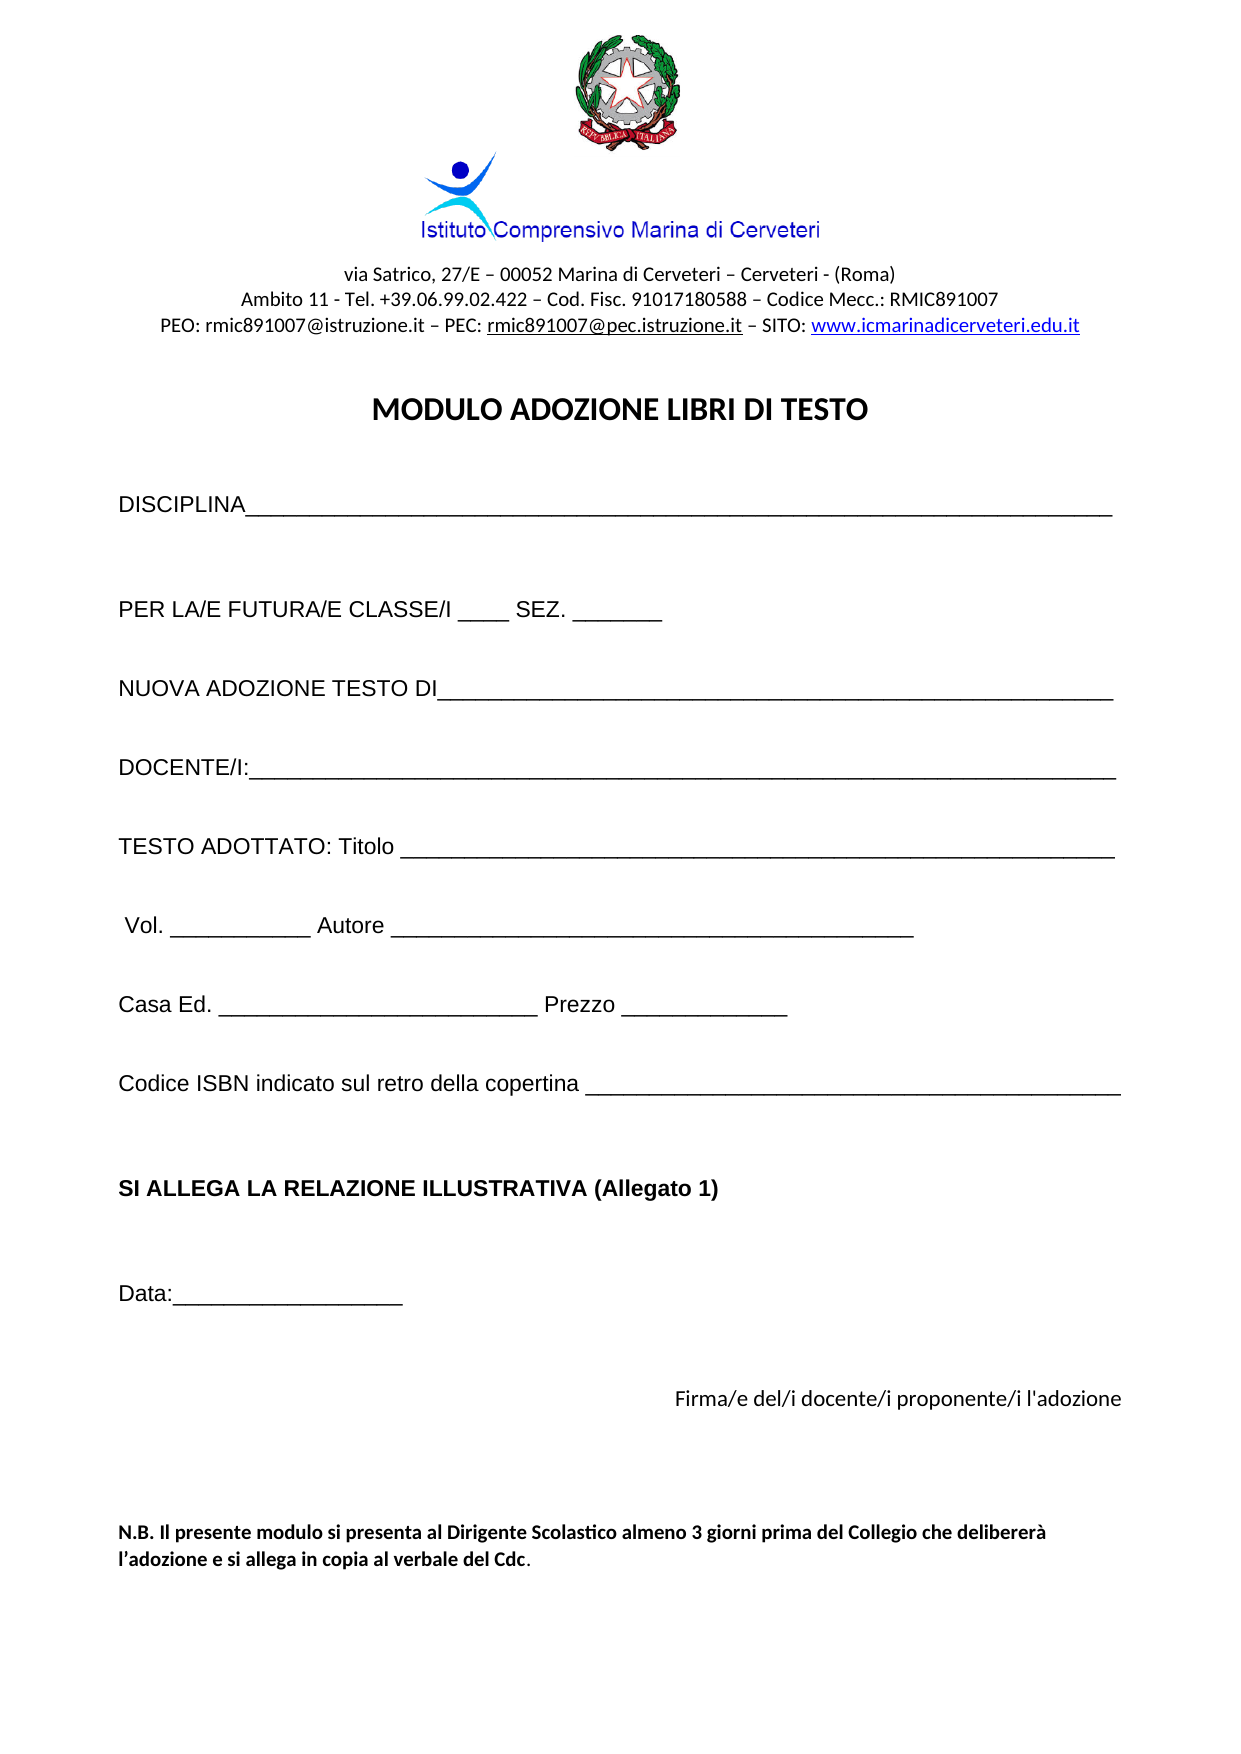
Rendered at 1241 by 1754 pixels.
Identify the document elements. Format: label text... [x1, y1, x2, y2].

text N.B. Il presente modulo si presenta al Dirigente Scolastico almeno 3 giorni prima del Collegio che delibererà l’adozione e si allega in copia al verbale del Cdc. [118, 1491, 1122, 1572]
text DISCIPLINA____________________________________________________________________ [118, 438, 1122, 517]
text PER LA/E FUTURA/E CLASSE/I ____ SEZ. _______ NUOVA ADOZIONE TESTO DI_____________________________________________________ DOCENTE/I:____________________________________________________________________TESTO ADOTTATO: Titolo ________________________________________________________ Vol. ___________ Autore _________________________________________ Casa Ed. _________________________ Prezzo _____________ Codice ISBN indicato sul retro della copertina __________________________________________ [118, 543, 1122, 1096]
text Data:__________________ [118, 1228, 1122, 1307]
text MODULO ADOZIONE LIBRI DI TESTO [118, 388, 1122, 429]
text via Satrico, 27/E – 00052 Marina di Cerveteri – Cerveteri - (Roma) [118, 261, 1122, 286]
text Ambito 11 - Tel. +39.06.99.02.422 – Cod. Fisc. 91017180588 – Codice Mecc.: RMIC891007 [118, 286, 1122, 312]
text PEO: rmic891007@istruzione.it – PEC: rmic891007@pec.istruzione.it – SITO: www.icmarinadicerveteri.edu.it [118, 312, 1122, 337]
text Firma/e del/i docente/i proponente/i l'adozione [118, 1333, 1122, 1412]
picture [414, 35, 826, 249]
text SI ALLEGA LA RELAZIONE ILLUSTRATIVA (Allegato 1) [118, 1122, 1122, 1201]
